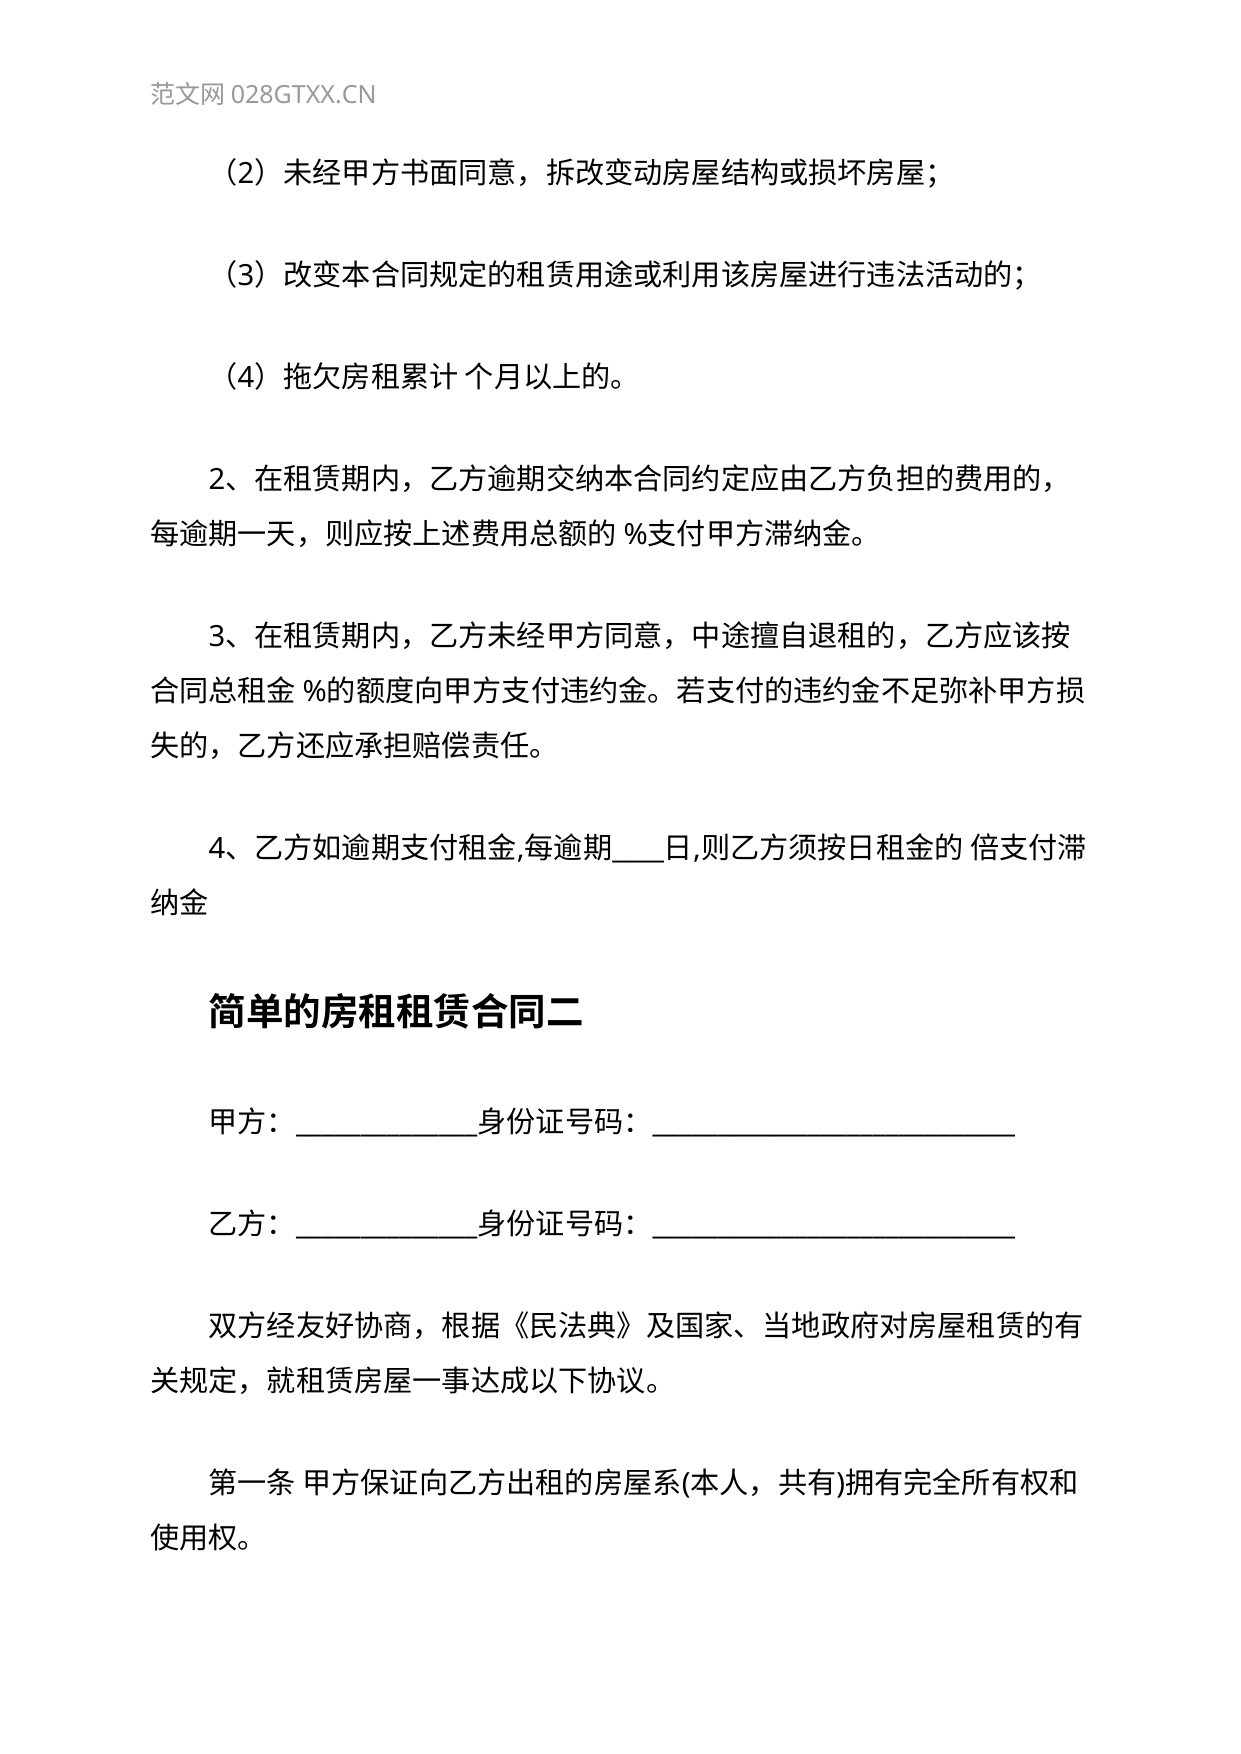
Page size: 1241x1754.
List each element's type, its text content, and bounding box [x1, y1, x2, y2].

text 第一条 甲方保证向乙方出租的房屋系(本人，共有)拥有完全所有权和使用权。 [150, 1459, 1090, 1557]
text 双方经友好协商，根据《民法典》及国家、当地政府对房屋租赁的有关规定，就租赁房屋一事达成以下协议。 [150, 1303, 1090, 1400]
text （3）改变本合同规定的租赁用途或利用该房屋进行违法活动的； [150, 252, 1090, 294]
text 甲方：______________身份证号码：____________________________ [150, 1099, 1090, 1141]
text （2）未经甲方书面同意，拆改变动房屋结构或损坏房屋； [150, 150, 1090, 192]
text 乙方：______________身份证号码：____________________________ [150, 1201, 1090, 1243]
text 4、乙方如逾期支付租金,每逾期____日,则乙方须按日租金的 倍支付滞纳金 [150, 825, 1090, 922]
text 3、在租赁期内，乙方未经甲方同意，中途擅自退租的，乙方应该按合同总租金 %的额度向甲方支付违约金。若支付的违约金不足弥补甲方损失的，乙方还应承担赔偿责任。 [150, 613, 1090, 765]
text 2、在租赁期内，乙方逾期交纳本合同约定应由乙方负担的费用的，每逾期一天，则应按上述费用总额的 %支付甲方滞纳金。 [150, 456, 1090, 553]
text （4）拖欠房租累计 个月以上的。 [150, 354, 1090, 396]
text 简单的房租租赁合同二 [150, 981, 1090, 1036]
